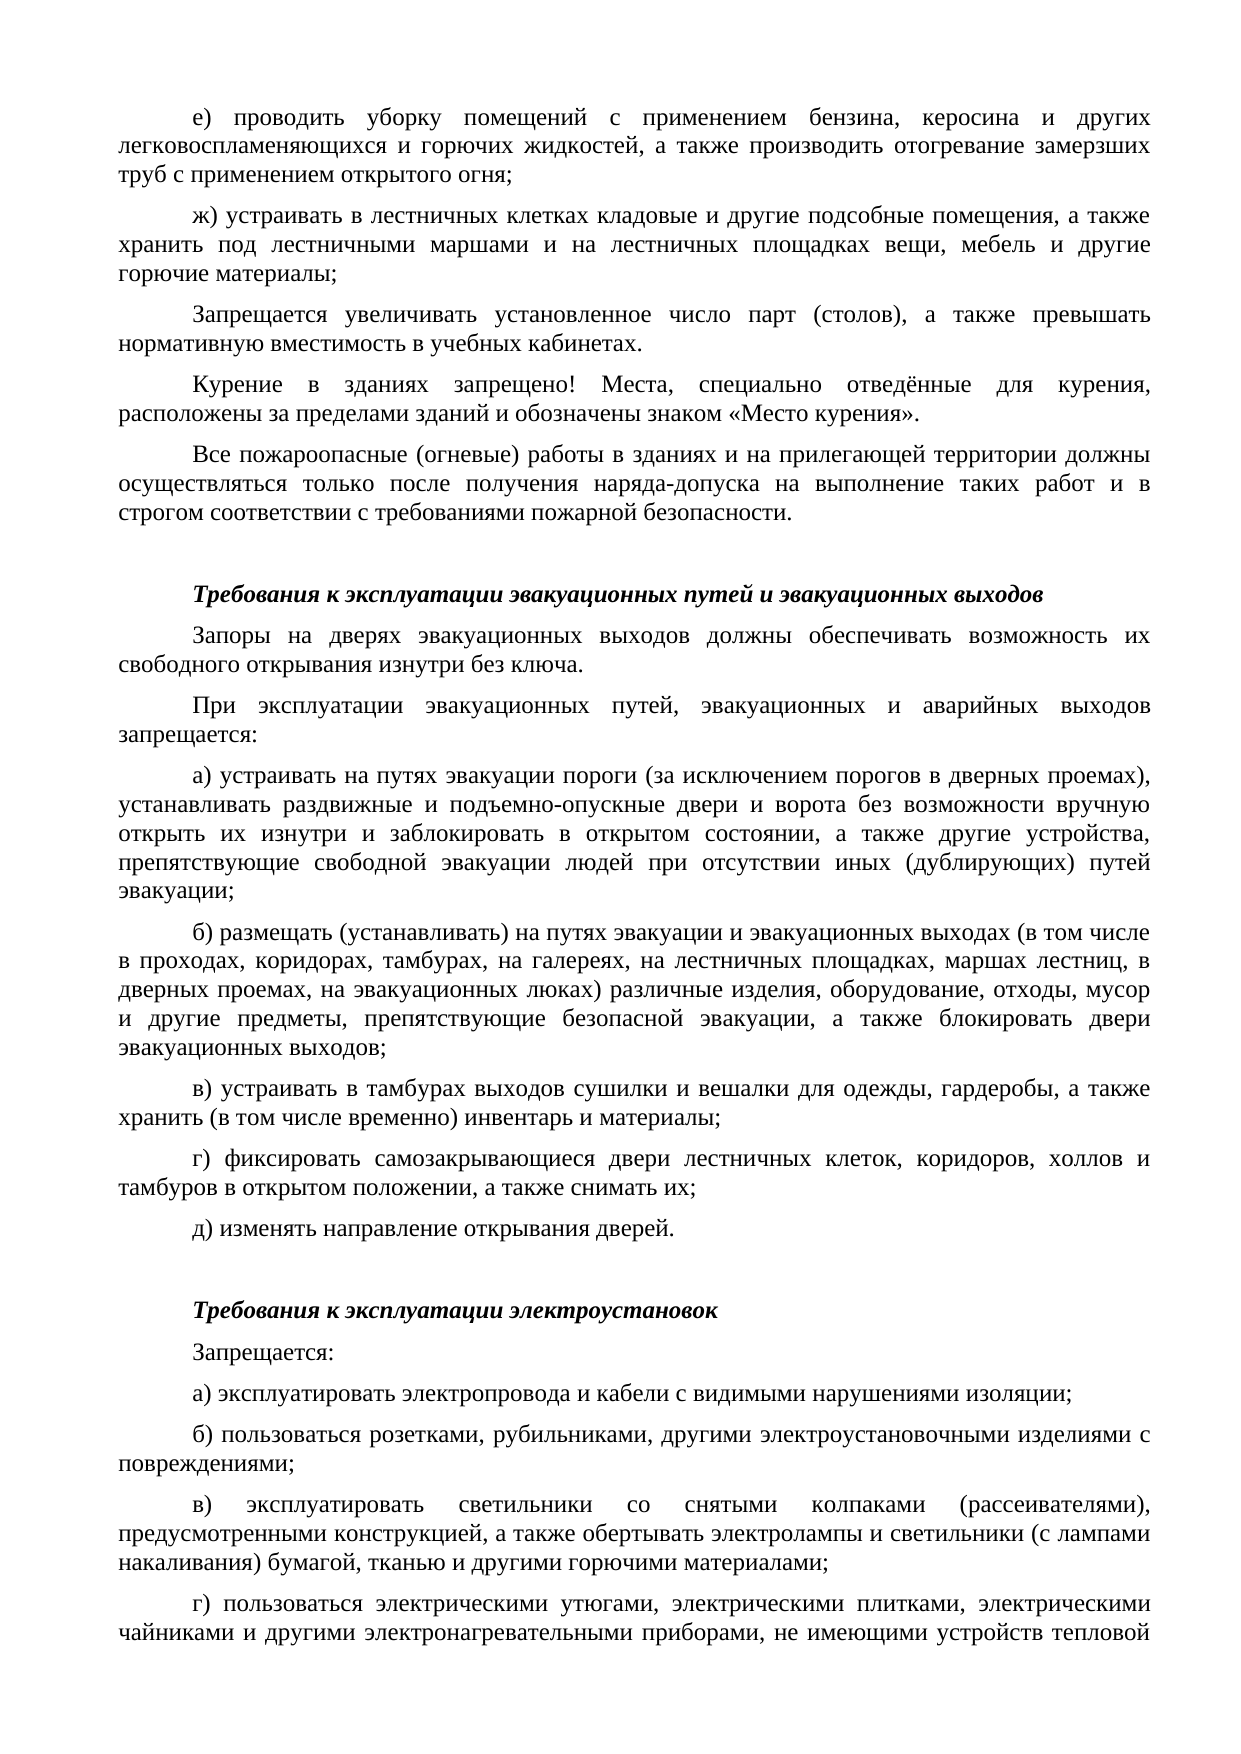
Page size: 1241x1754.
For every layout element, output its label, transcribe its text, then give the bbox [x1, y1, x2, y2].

text б) размещать (устанавливать) на путях эвакуации и эвакуационных выходах (в том числе в проходах, коридорах, тамбурах, на галереях, на лестничных площадках, маршах лестниц, в дверных проемах, на эвакуационных люках) различные изделия, оборудование, отходы, мусор и другие предметы, препятствующие безопасной эвакуации, а также блокировать двери эвакуационных выходов; [118, 917, 1152, 1061]
text г) фиксировать самозакрывающиеся двери лестничных клеток, коридоров, холлов и тамбуров в открытом положении, а также снимать их; [118, 1143, 1152, 1201]
text ж) устраивать в лестничных клетках кладовые и другие подсобные помещения, а также хранить под лестничными маршами и на лестничных площадках вещи, мебель и другие горючие материалы; [118, 201, 1152, 287]
text При эксплуатации эвакуационных путей, эвакуационных и аварийных выходов запрещается: [118, 691, 1152, 748]
text Все пожароопасные (огневые) работы в зданиях и на прилегающей территории должны осуществляться только после получения наряда-допуска на выполнение таких работ и в строгом соответствии с требованиями пожарной безопасности. [118, 439, 1152, 526]
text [118, 1588, 1152, 1646]
text Запрещается увеличивать установленное число парт (столов), а также превышать нормативную вместимость в учебных кабинетах. [118, 299, 1152, 357]
text Требования к эксплуатации электроустановок [118, 1296, 1152, 1324]
text д) изменять направление открывания дверей. [118, 1213, 1152, 1242]
text а) эксплуатировать электропровода и кабели с видимыми нарушениями изоляции; [118, 1378, 1152, 1407]
text а) устраивать на путях эвакуации пороги (за исключением порогов в дверных проемах), устанавливать раздвижные и подъемно-опускные двери и ворота без возможности вручную открыть их изнутри и заблокировать в открытом состоянии, а также другие устройства, препятствующие свободной эвакуации людей при отсутствии иных (дублирующих) путей эвакуации; [118, 761, 1152, 904]
text в) эксплуатировать светильники со снятыми колпаками (рассеивателями), предусмотренными конструкцией, а также обертывать электролампы и светильники (с лампами накаливания) бумагой, тканью и другими горючими материалами; [118, 1489, 1152, 1576]
text б) пользоваться розетками, рубильниками, другими электроустановочными изделиями с повреждениями; [118, 1419, 1152, 1477]
text в) устраивать в тамбурах выходов сушилки и вешалки для одежды, гардеробы, а также хранить (в том числе временно) инвентарь и материалы; [118, 1073, 1152, 1131]
text е) проводить уборку помещений с применением бензина, керосина и других легковоспламеняющихся и горючих жидкостей, а также производить отогревание замерзших труб с применением открытого огня; [118, 102, 1152, 188]
text Курение в зданиях запрещено! Места, специально отведённые для курения, расположены за пределами зданий и обозначены знаком «Место курения». [118, 369, 1152, 427]
text Требования к эксплуатации эвакуационных путей и эвакуационных выходов [118, 579, 1152, 608]
text Запоры на дверях эвакуационных выходов должны обеспечивать возможность их свободного открывания изнутри без ключа. [118, 621, 1152, 678]
text Запрещается: [118, 1337, 1152, 1366]
